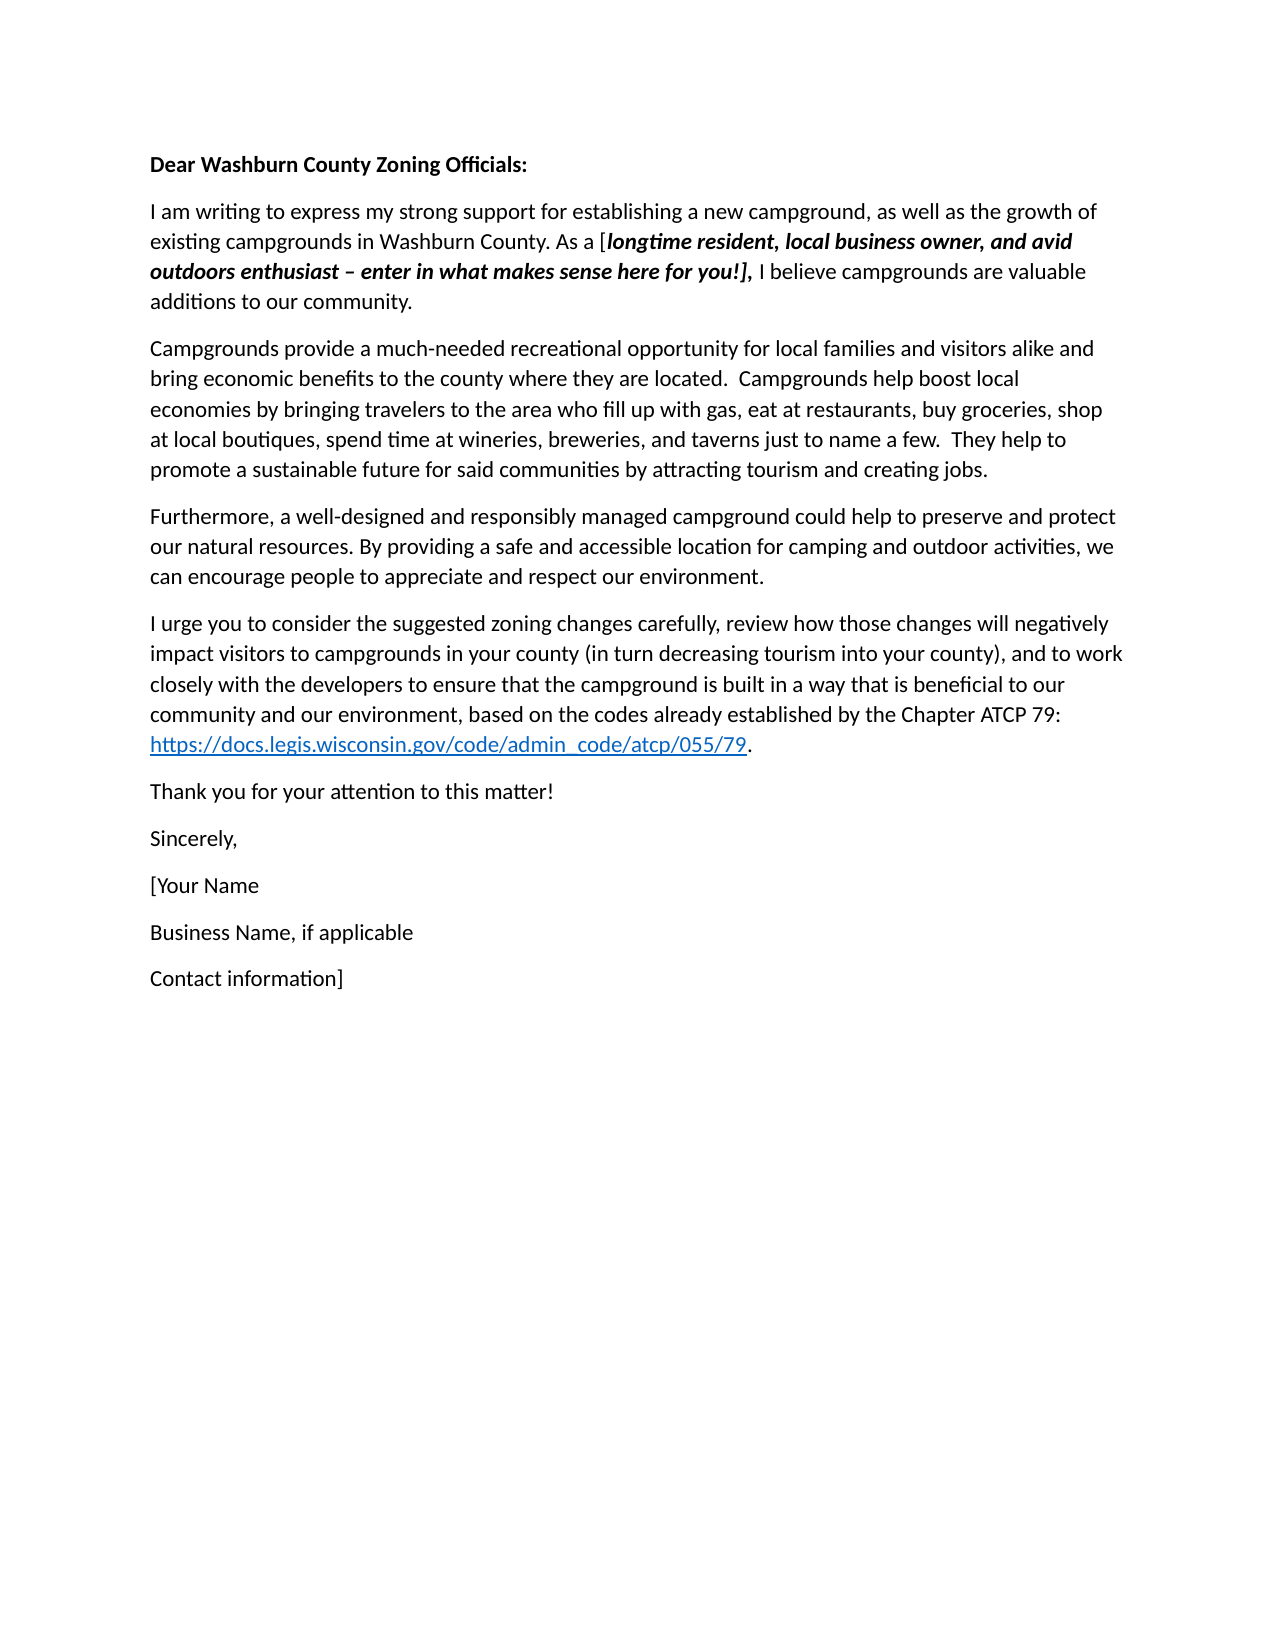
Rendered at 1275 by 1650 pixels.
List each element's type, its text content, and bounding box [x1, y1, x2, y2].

text Furthermore, a well-designed and responsibly managed campground could help to preserve and protect our natural resources. By providing a safe and accessible location for camping and outdoor activities, we can encourage people to appreciate and respect our environment. [150, 502, 1125, 591]
text [Your Name [150, 871, 1125, 899]
text Business Name, if applicable [150, 918, 1125, 946]
text Contact information] [150, 964, 1125, 993]
text Sincerely, [150, 824, 1125, 852]
text I am writing to express my strong support for establishing a new campground, as well as the growth of existing campgrounds in Washburn County. As a [longtime resident, local business owner, and avid outdoors enthusiast – enter in what makes sense here for you!], I believe campgrounds are valuable additions to our community. [150, 197, 1125, 316]
text Campgrounds provide a much-needed recreational opportunity for local families and visitors alike and bring economic benefits to the county where they are located. Campgrounds help boost local economies by bringing travelers to the area who fill up with gas, eat at restaurants, buy groceries, shop at local boutiques, spend time at wineries, breweries, and taverns just to name a few. They help to promote a sustainable future for said communities by attracting tourism and creating jobs. [150, 334, 1125, 483]
text Dear Washburn County Zoning Officials: [150, 150, 1125, 178]
text Thank you for your attention to this matter! [150, 777, 1125, 805]
text I urge you to consider the suggested zoning changes carefully, review how those changes will negatively impact visitors to campgrounds in your county (in turn decreasing tourism into your county), and to work closely with the developers to ensure that the campground is built in a way that is beneficial to our community and our environment, based on the codes already established by the Chapter ATCP 79: https://docs.legis.wisconsin.gov/code/admin_code/atcp/055/79. [150, 609, 1125, 758]
